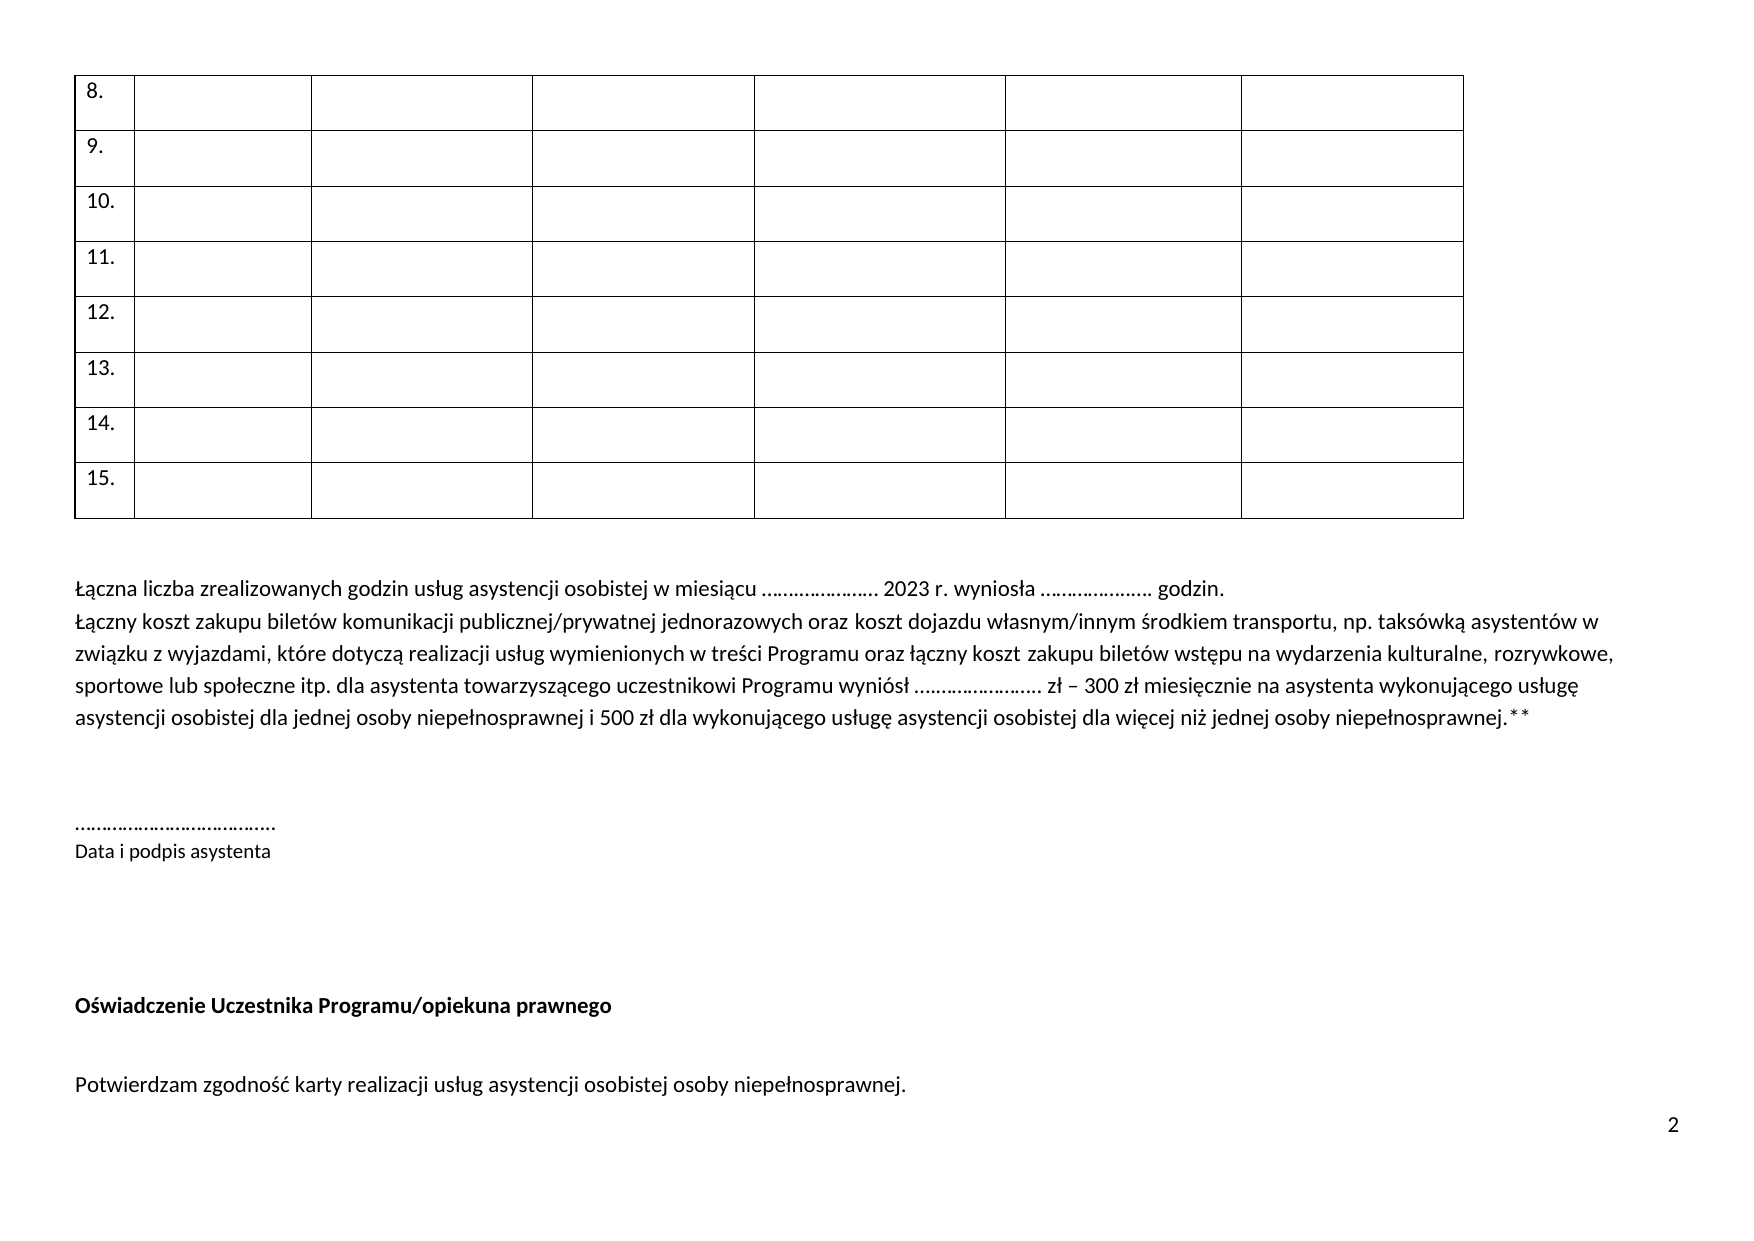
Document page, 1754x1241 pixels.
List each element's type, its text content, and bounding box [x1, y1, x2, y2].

table_cell [755, 297, 1005, 352]
table_cell [1006, 353, 1241, 407]
table_cell [533, 463, 754, 517]
table_cell [312, 353, 532, 407]
table_cell [1006, 408, 1241, 462]
table_cell [135, 187, 311, 241]
text ……………………………….. [75, 808, 1679, 836]
table_cell [533, 297, 754, 352]
table_cell [312, 297, 532, 352]
table_cell [135, 408, 311, 462]
table_cell [533, 187, 754, 241]
table_cell 13. [76, 353, 134, 407]
text Oświadczenie Uczestnika Programu/opiekuna prawnego [75, 991, 1679, 1019]
table_cell [1242, 297, 1463, 352]
table_cell [1242, 131, 1463, 186]
table_cell 9. [76, 131, 134, 186]
table_cell [135, 297, 311, 352]
table_cell [1242, 463, 1463, 517]
table_cell [135, 463, 311, 517]
table_cell [1242, 353, 1463, 407]
table_cell [135, 353, 311, 407]
table_cell 8. [76, 76, 134, 130]
text Łączna liczba zrealizowanych godzin usług asystencji osobistej w miesiącu …….…………… 2023 r. wyniosła ……………..…. godzin. [75, 574, 1652, 603]
table_cell 12. [76, 297, 134, 352]
table_cell [312, 131, 532, 186]
table_cell [533, 242, 754, 296]
table_cell [755, 463, 1005, 517]
table_cell [533, 353, 754, 407]
table_cell 14. [76, 408, 134, 462]
table_cell 15. [76, 463, 134, 517]
table_cell [1242, 408, 1463, 462]
table_cell [533, 408, 754, 462]
table_cell [312, 242, 532, 296]
table_cell [312, 187, 532, 241]
text Łączny koszt zakupu biletów komunikacji publicznej/prywatnej jednorazowych oraz koszt dojazdu własnym/innym środkiem transportu, np. taksówką asystentów w związku z wyjazdami, które dotyczą realizacji usług wymienionych w treści Programu oraz łączny koszt zakupu biletów wstępu na wydarzenia kulturalne, rozrywkowe, sportowe lub społeczne itp. dla asystenta towarzyszącego uczestnikowi Programu wyniósł ….……………….. zł ‒ 300 zł miesięcznie na asystenta wykonującego usługę asystencji osobistej dla jednej osoby niepełnosprawnej i 500 zł dla wykonującego usługę asystencji osobistej dla więcej niż jednej osoby niepełnosprawnej.** [75, 607, 1652, 731]
table_cell 11. [76, 242, 134, 296]
table_cell [533, 131, 754, 186]
table_cell [755, 187, 1005, 241]
table_cell [755, 131, 1005, 186]
table_cell [1006, 131, 1241, 186]
table_cell [533, 76, 754, 130]
table_cell [135, 76, 311, 130]
table_cell [1006, 297, 1241, 352]
table_cell [312, 463, 532, 517]
table_cell [755, 353, 1005, 407]
table_cell [135, 242, 311, 296]
table_cell [1006, 242, 1241, 296]
table_cell 10. [76, 187, 134, 241]
table_cell [755, 76, 1005, 130]
table_cell [1006, 187, 1241, 241]
table_cell [1242, 242, 1463, 296]
table_cell [1006, 463, 1241, 517]
table_cell [312, 408, 532, 462]
text Potwierdzam zgodność karty realizacji usług asystencji osobistej osoby niepełnosprawnej. [75, 1070, 1679, 1098]
table_cell [312, 76, 532, 130]
table_cell [135, 131, 311, 186]
table_cell [755, 242, 1005, 296]
table_cell [755, 408, 1005, 462]
table_cell [1242, 76, 1463, 130]
table_cell [1242, 187, 1463, 241]
table_cell [1006, 76, 1241, 130]
text Data i podpis asystenta [75, 838, 1679, 863]
